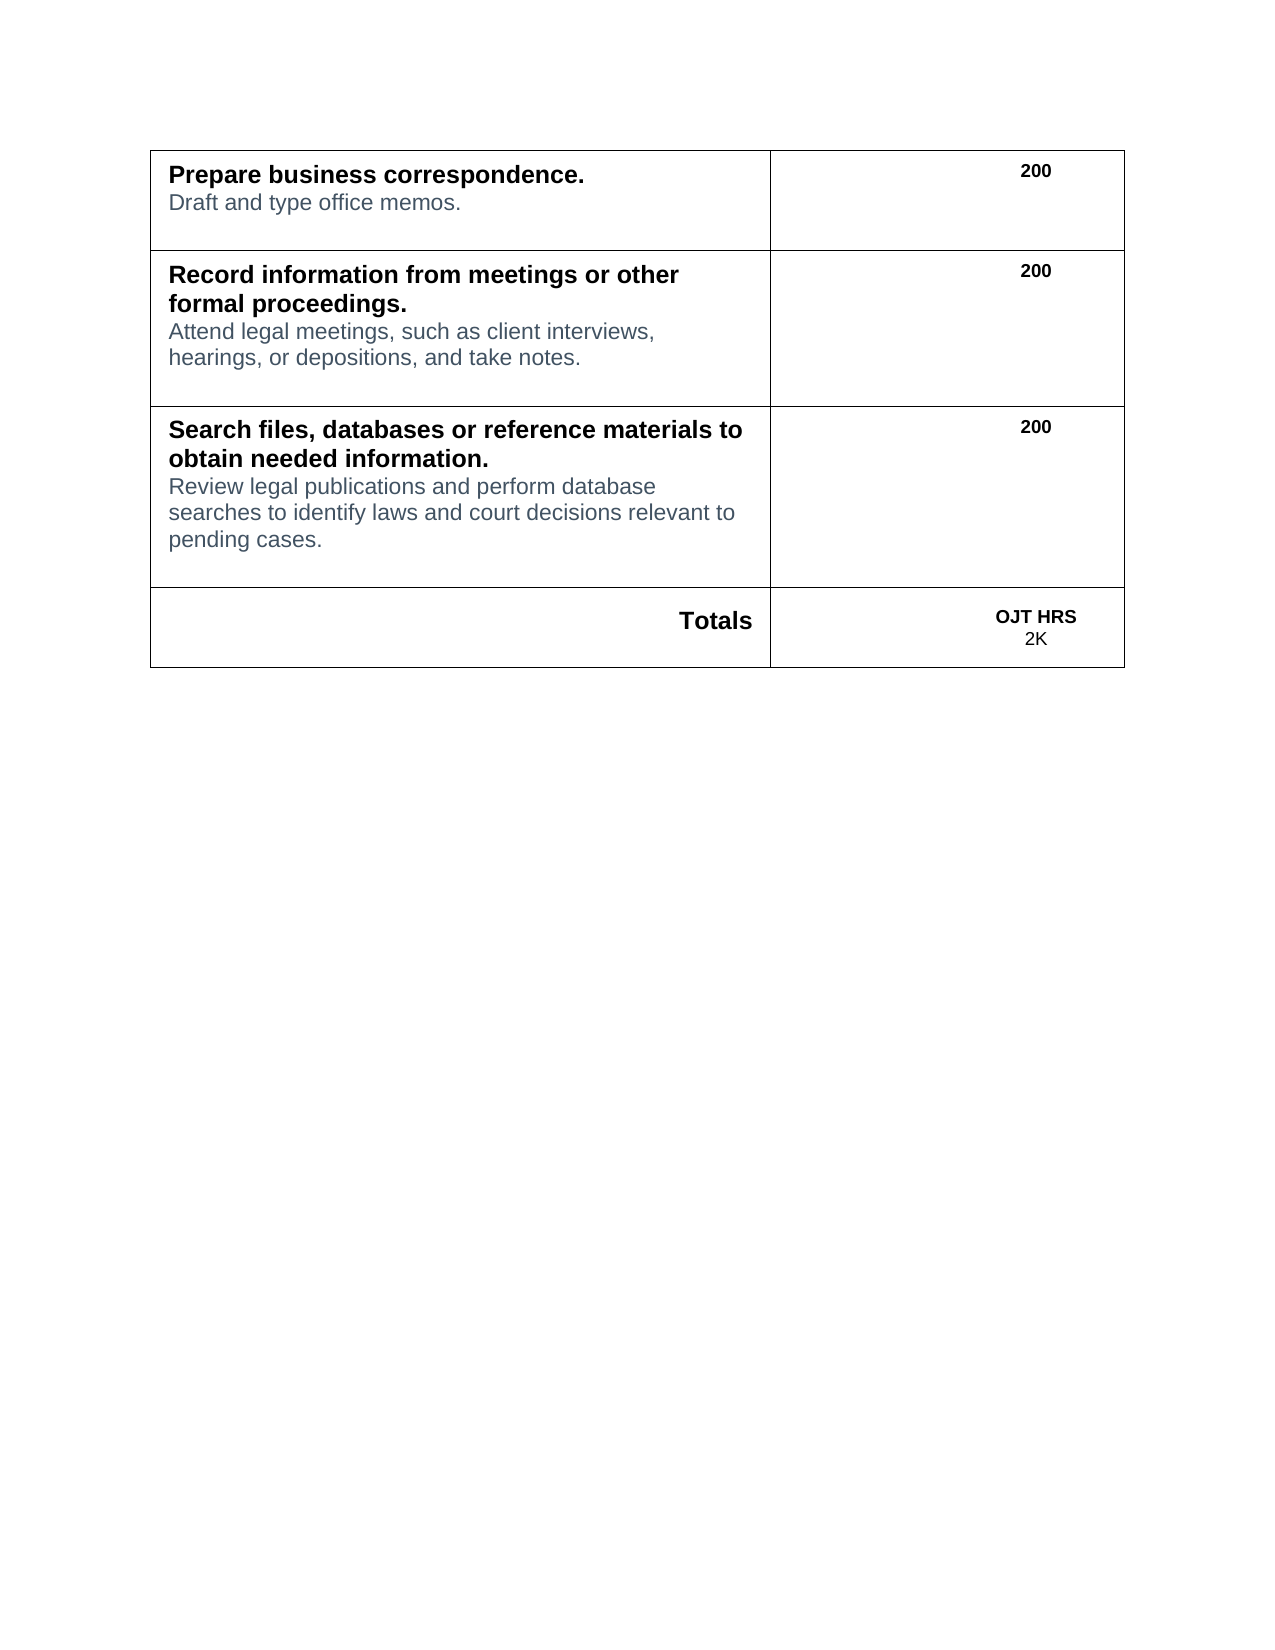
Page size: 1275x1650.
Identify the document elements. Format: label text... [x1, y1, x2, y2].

table_cell Totals [151, 588, 770, 667]
table_cell Record information from meetings or other formal proceedings. Attend legal meetings, such as client interviews, hearings, or depositions, and take notes. [151, 251, 770, 406]
table_cell [771, 588, 947, 667]
table_cell OJT HRS 2K [948, 588, 1124, 667]
table_cell [771, 407, 947, 587]
table_cell Prepare business correspondence. Draft and type office memos. [151, 151, 770, 250]
table_cell 200 [948, 151, 1124, 250]
table_cell 200 [948, 251, 1124, 406]
table_cell [771, 151, 947, 250]
table_cell [771, 251, 947, 406]
table_cell 200 [948, 407, 1124, 587]
table_cell Search files, databases or reference materials to obtain needed information. Review legal publications and perform database searches to identify laws and court decisions relevant to pending cases. [151, 407, 770, 587]
